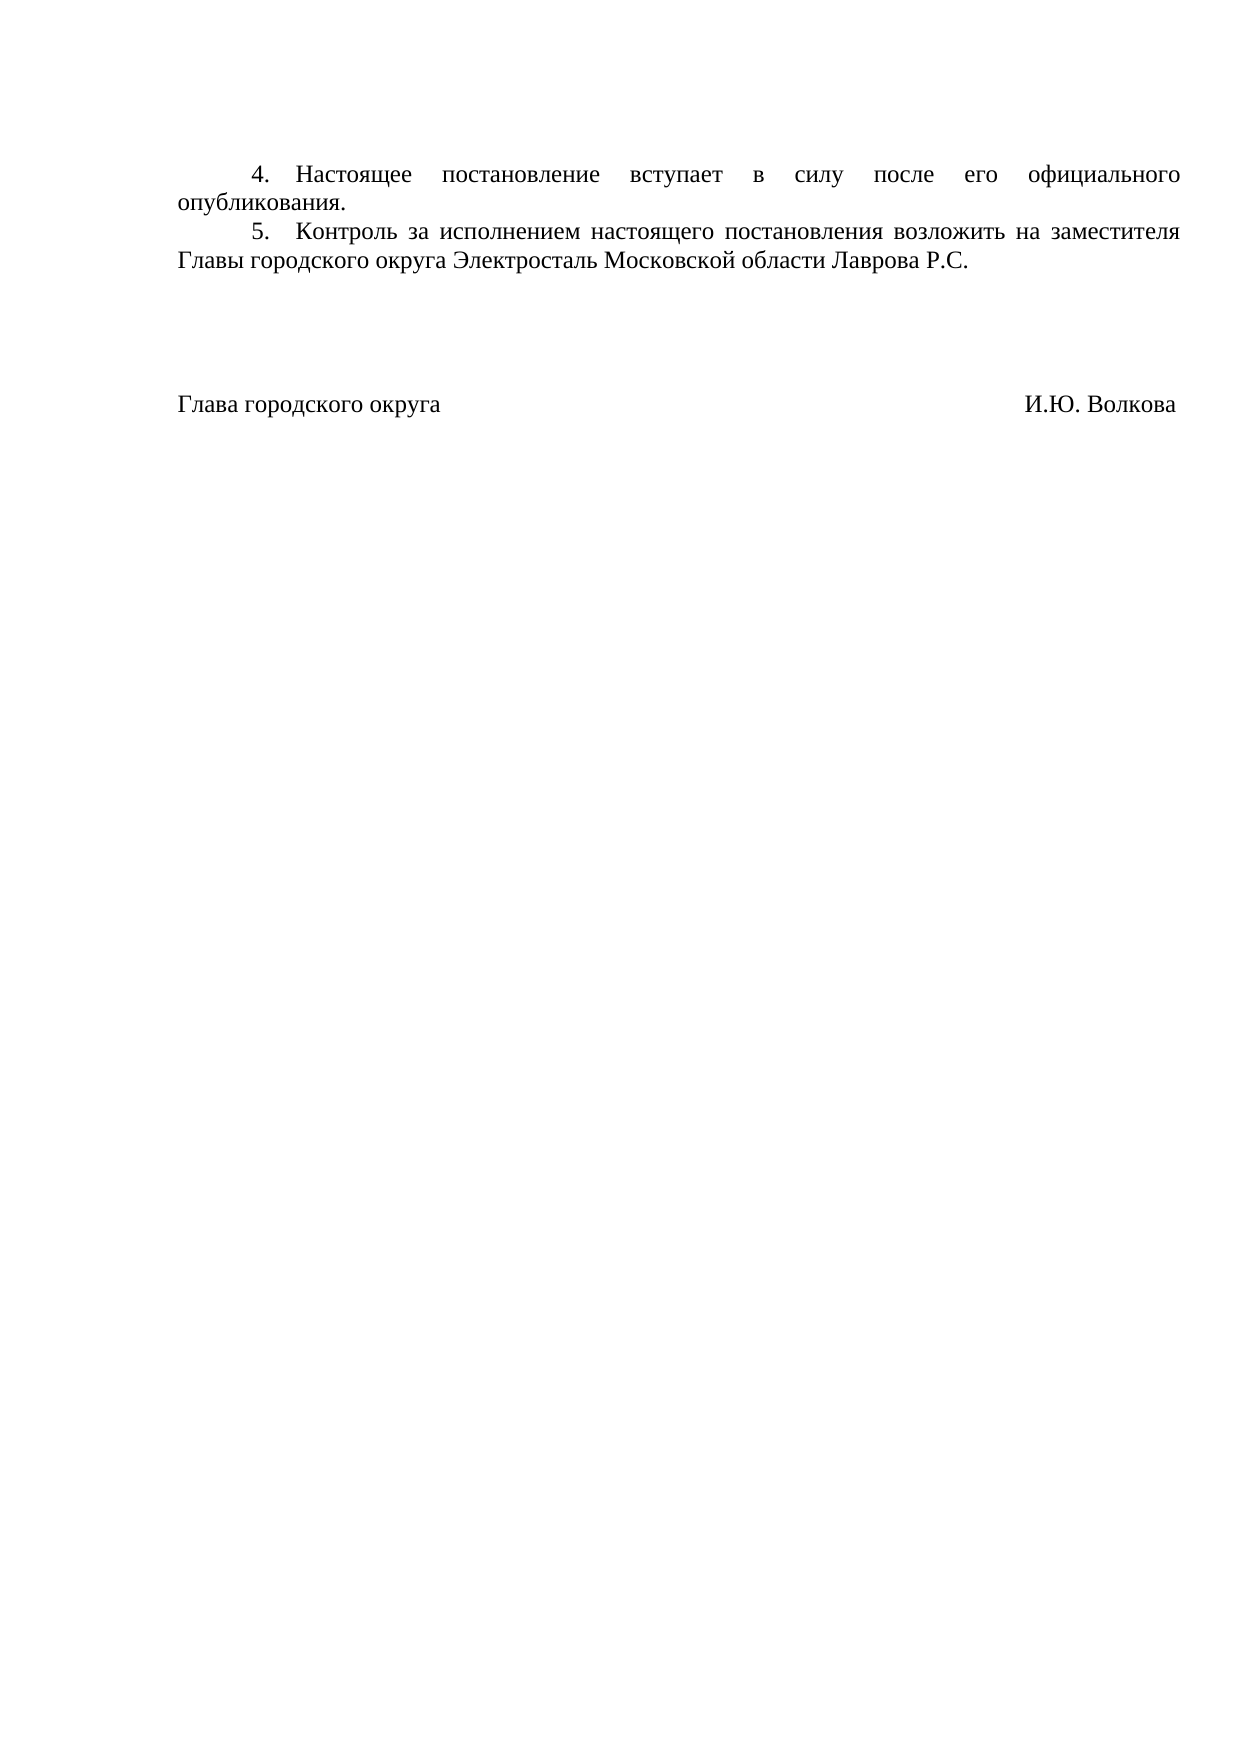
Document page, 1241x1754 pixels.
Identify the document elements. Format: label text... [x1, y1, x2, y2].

text 5. Контроль за исполнением настоящего постановления возложить на заместителя Главы городского округа Электросталь Московской области Лаврова Р.С. [177, 216, 1181, 274]
text 4. Настоящее постановление вступает в силу после его официального опубликования. [177, 159, 1181, 216]
text Глава городского округа И.Ю. Волкова [177, 389, 1181, 417]
